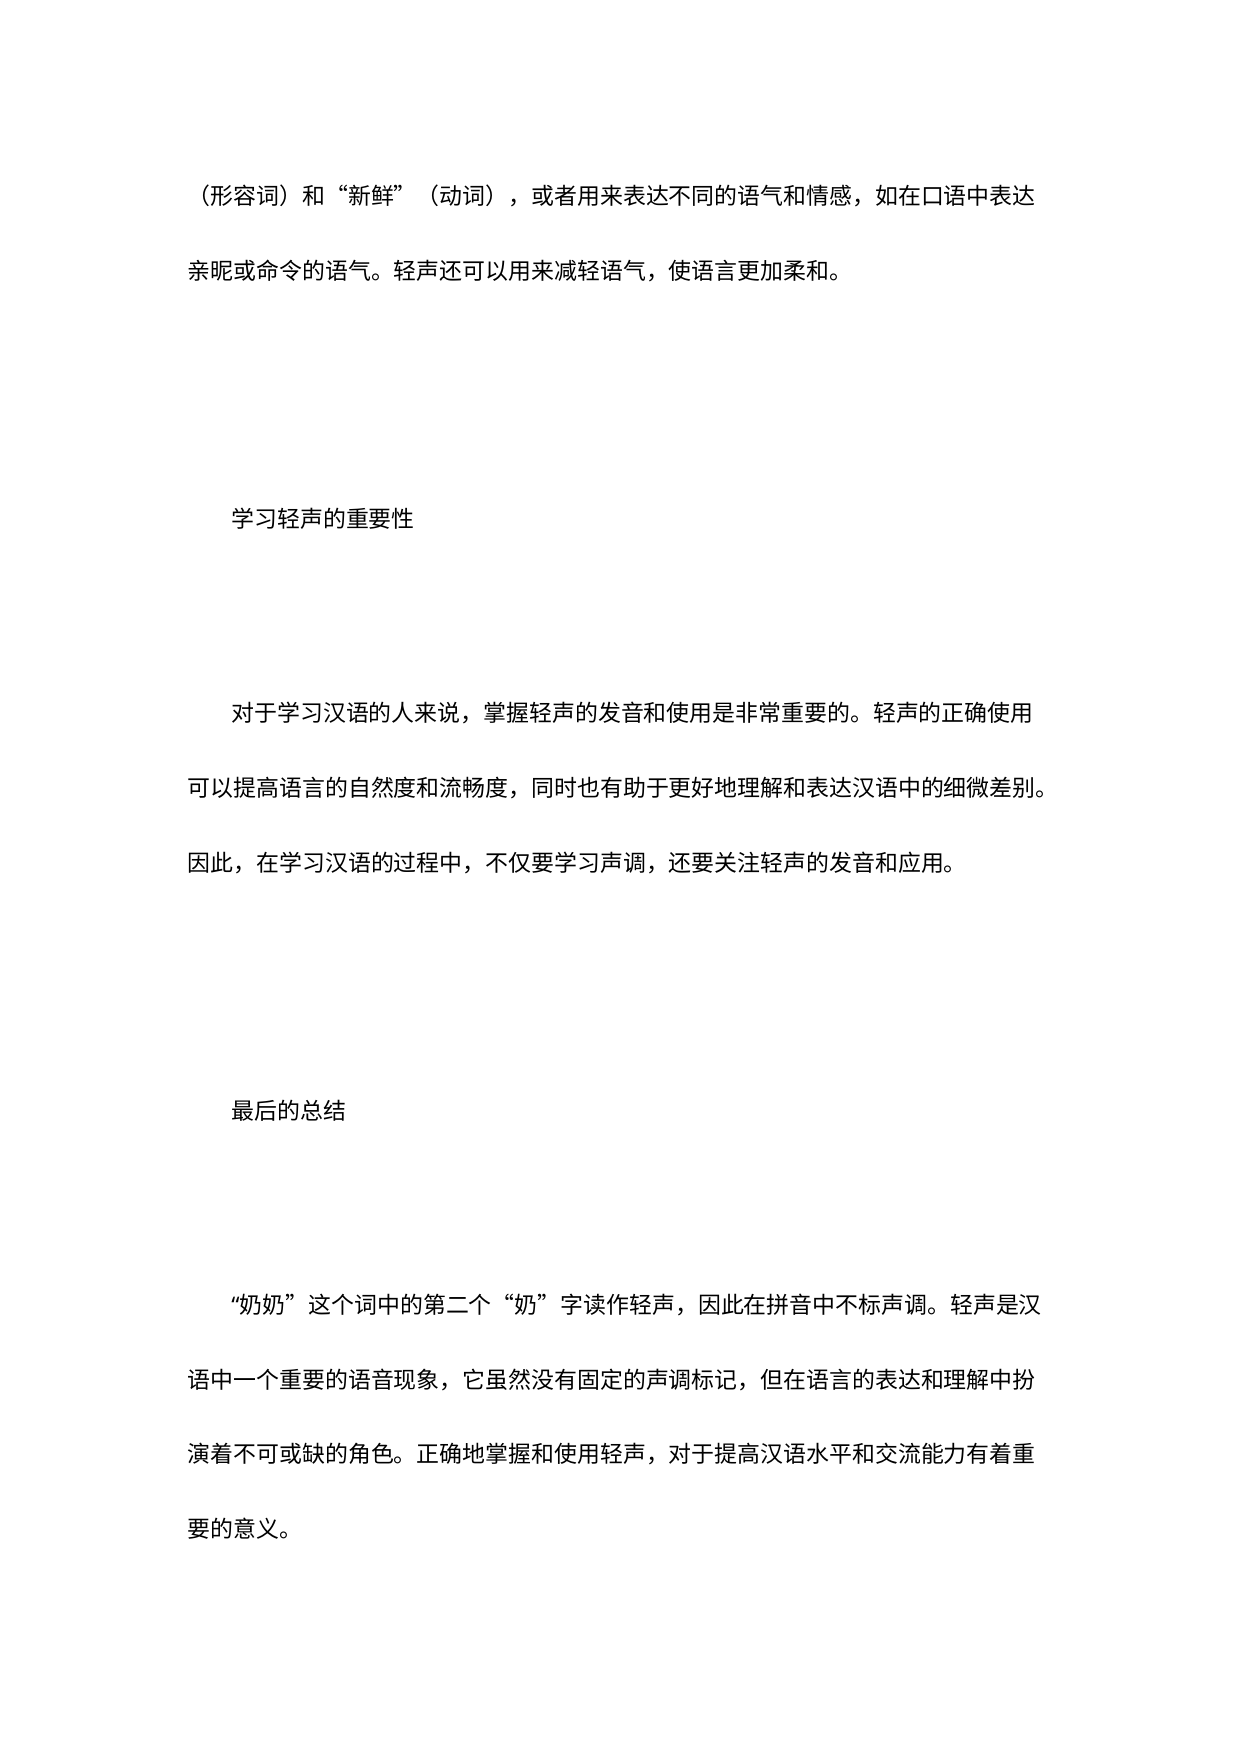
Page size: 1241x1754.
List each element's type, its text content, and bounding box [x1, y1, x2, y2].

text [187, 162, 1053, 302]
text 最后的总结 [187, 1077, 1053, 1142]
text 学习轻声的重要性 [187, 485, 1053, 550]
text “奶奶”这个词中的第二个“奶”字读作轻声，因此在拼音中不标声调。轻声是汉语中一个重要的语音现象，它虽然没有固定的声调标记，但在语言的表达和理解中扮演着不可或缺的角色。正确地掌握和使用轻声，对于提高汉语水平和交流能力有着重要的意义。 [187, 1271, 1053, 1560]
text 对于学习汉语的人来说，掌握轻声的发音和使用是非常重要的。轻声的正确使用可以提高语言的自然度和流畅度，同时也有助于更好地理解和表达汉语中的细微差别。因此，在学习汉语的过程中，不仅要学习声调，还要关注轻声的发音和应用。 [187, 679, 1053, 893]
